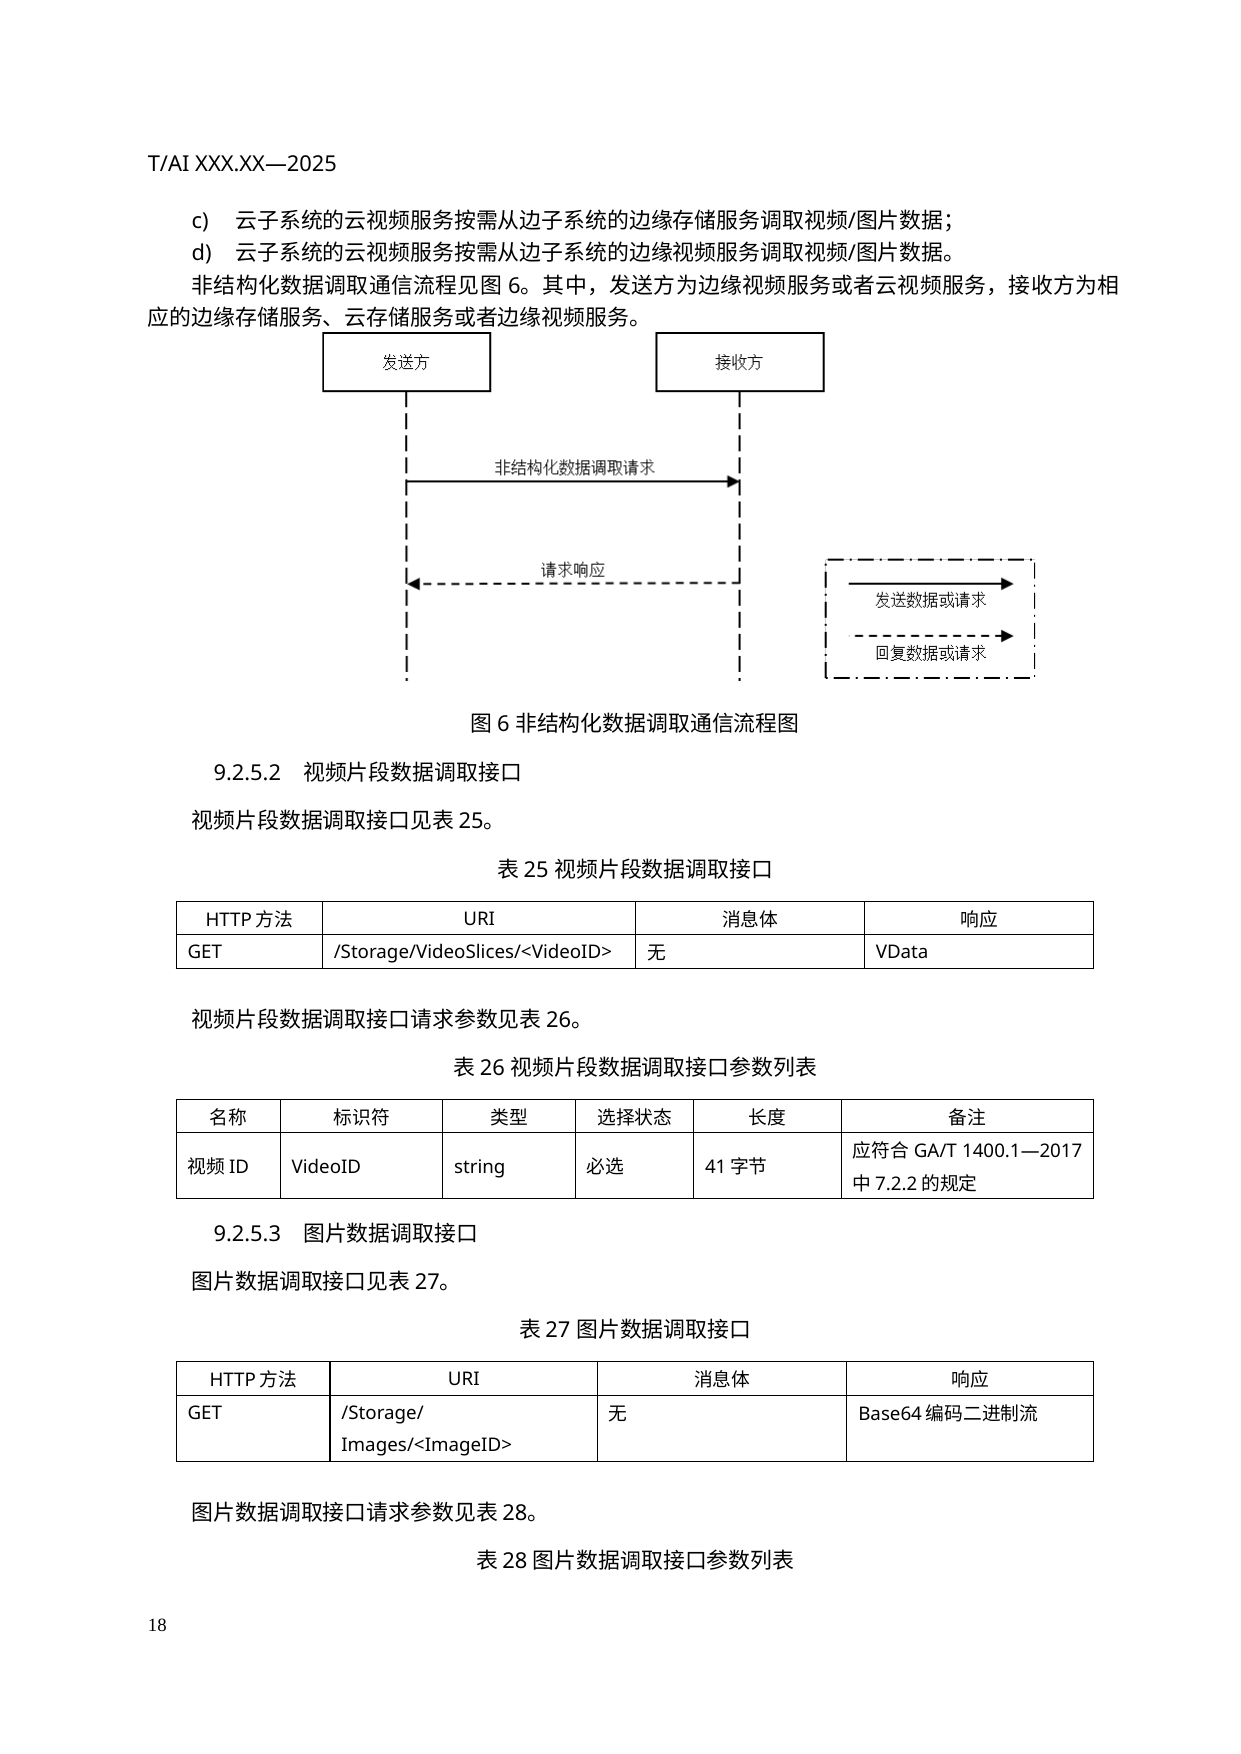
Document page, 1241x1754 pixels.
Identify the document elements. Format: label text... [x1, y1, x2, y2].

table_header HTTP方法 [177, 902, 322, 934]
table_header HTTP方法 [177, 1362, 329, 1394]
table_cell 应符合GA/T 1400.1—2017中7.2.2的规定 [842, 1133, 1093, 1198]
table_header 名称 [177, 1100, 280, 1132]
text 视频片段数据调取接口请求参数见表26。 [148, 1001, 1122, 1034]
text 视频片段数据调取接口见表25。 [148, 803, 1122, 836]
table_header 类型 [443, 1100, 575, 1132]
text 图6 非结构化数据调取通信流程图 [148, 706, 1122, 738]
table_cell /Storage/Images/<ImageID> [331, 1396, 597, 1461]
table_cell GET [177, 935, 322, 968]
table_header URI [331, 1362, 597, 1394]
table_header 标识符 [281, 1100, 442, 1132]
table_header 响应 [847, 1362, 1093, 1394]
table_cell 视频ID [177, 1133, 280, 1198]
table_header 选择状态 [576, 1100, 693, 1132]
text 图片数据调取接口 [169, 1215, 1100, 1248]
table_cell 无 [636, 935, 864, 968]
list 云子系统的云视频服务按需从边子系统的边缘视频服务调取视频/图片数据。 [191, 235, 1122, 267]
table_cell GET [177, 1396, 329, 1461]
text 表28 图片数据调取接口参数列表 [148, 1542, 1122, 1575]
text 图片数据调取接口见表27。 [148, 1263, 1122, 1296]
table_cell 必选 [576, 1133, 693, 1198]
table_header 消息体 [598, 1362, 846, 1394]
table_cell string [443, 1133, 575, 1198]
text 视频片段数据调取接口 [169, 755, 1100, 787]
table_header URI [323, 902, 635, 934]
table_cell 无 [598, 1396, 846, 1461]
table_cell Base64编码二进制流 [847, 1396, 1093, 1461]
table_header 长度 [694, 1100, 841, 1132]
table_header 消息体 [636, 902, 864, 934]
text 表25 视频片段数据调取接口 [148, 851, 1122, 884]
text 表27 图片数据调取接口 [148, 1312, 1122, 1344]
picture [322, 332, 1036, 682]
table_header 响应 [865, 902, 1093, 934]
text 图片数据调取接口请求参数见表28。 [148, 1494, 1122, 1527]
table_cell VData [865, 935, 1093, 968]
text 表26 视频片段数据调取接口参数列表 [148, 1049, 1122, 1082]
table_header 备注 [842, 1100, 1093, 1132]
table_cell VideoID [281, 1133, 442, 1198]
table_cell 41字节 [694, 1133, 841, 1198]
table_cell /Storage/VideoSlices/<VideoID> [323, 935, 635, 968]
text 非结构化数据调取通信流程见图6。其中，发送方为边缘视频服务或者云视频服务，接收方为相应的边缘存储服务、云存储服务或者边缘视频服务。 [148, 267, 1122, 332]
list 云子系统的云视频服务按需从边子系统的边缘存储服务调取视频/图片数据； [191, 202, 1122, 235]
